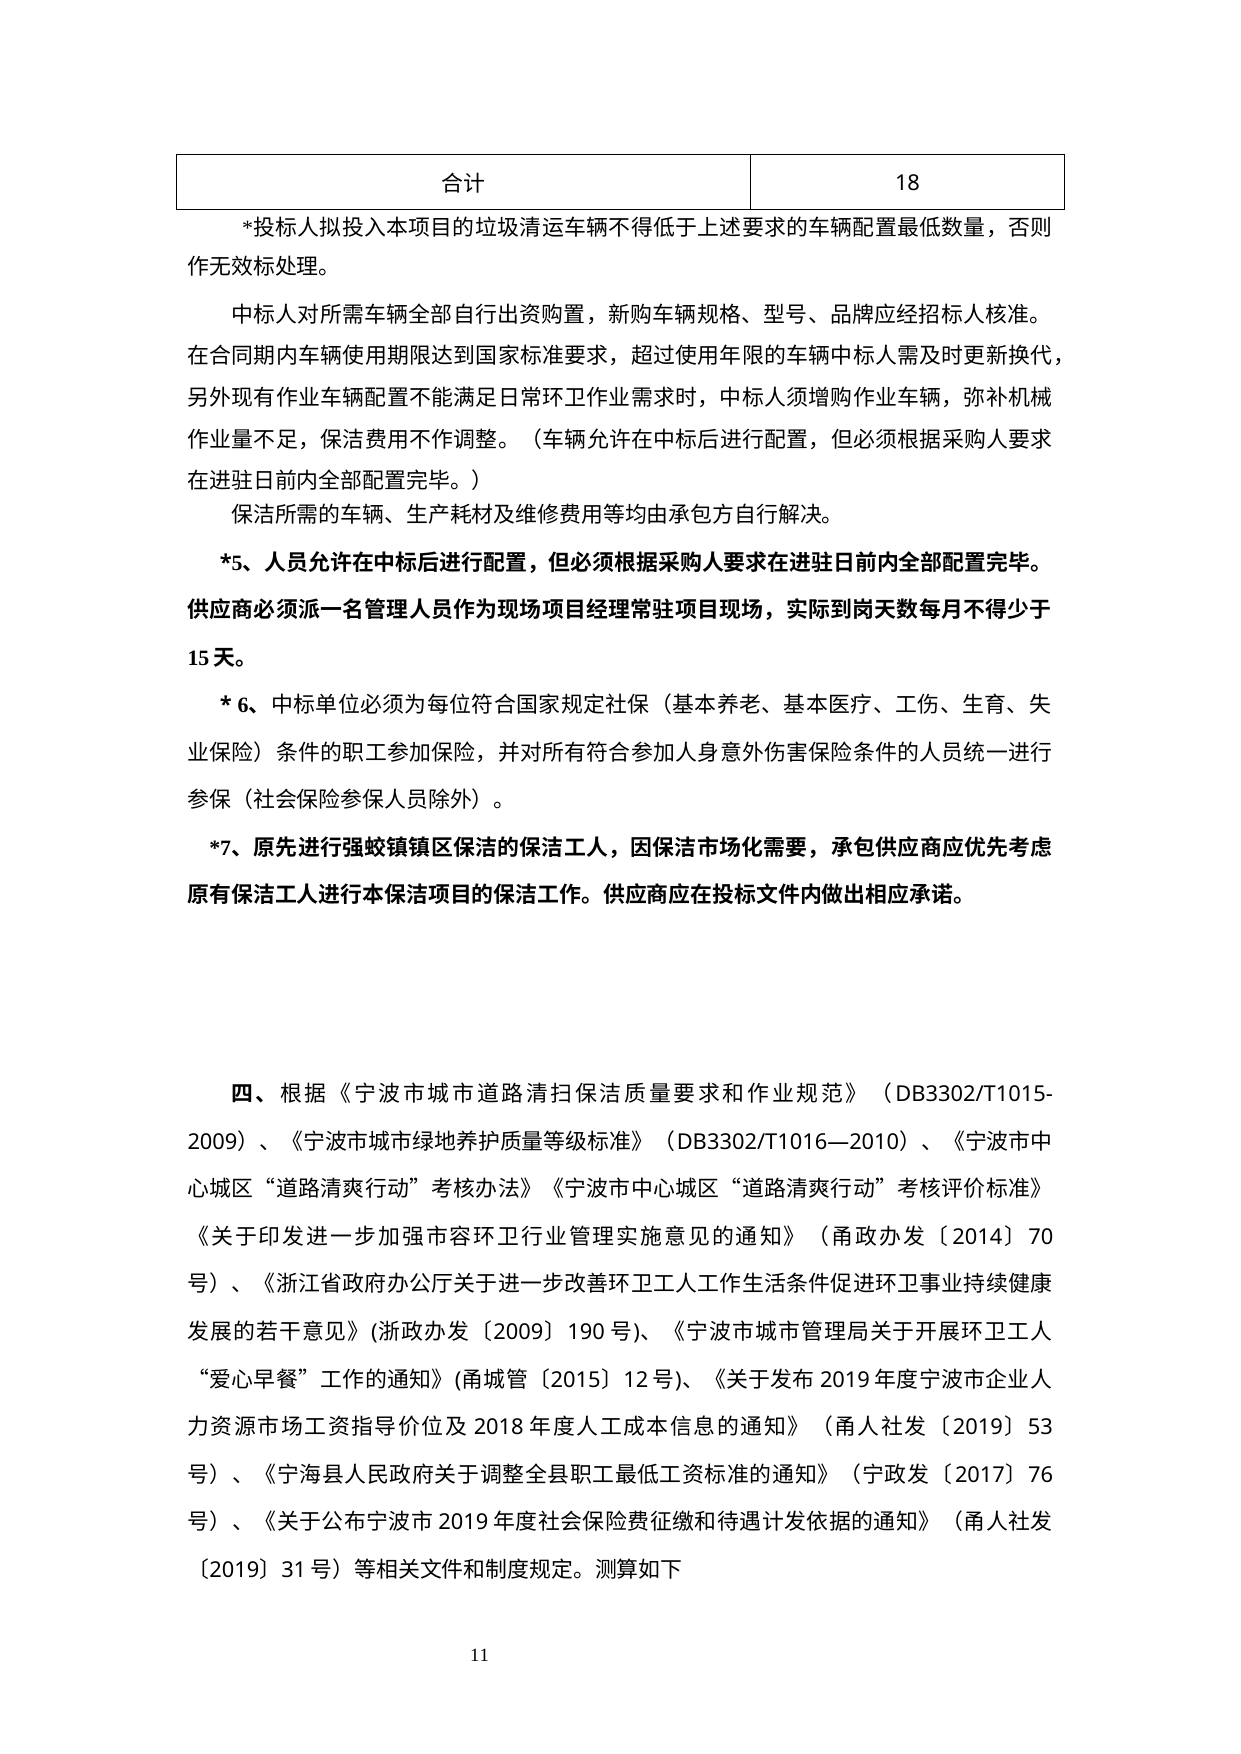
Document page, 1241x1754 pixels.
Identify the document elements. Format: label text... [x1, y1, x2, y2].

text 四、根据《宁波市城市道路清扫保洁质量要求和作业规范》（DB3302/T1015-2009）、《宁波市城市绿地养护质量等级标准》（DB3302/T1016—2010）、《宁波市中心城区“道路清爽行动”考核办法》《宁波市中心城区“道路清爽行动”考核评价标准》《关于印发进一步加强市容环卫行业管理实施意见的通知》（甬政办发〔2014〕70号）、《浙江省政府办公厅关于进一步改善环卫工人工作生活条件促进环卫事业持续健康发展的若干意见》(浙政办发〔2009〕190号)、《宁波市城市管理局关于开展环卫工人“爱心早餐”工作的通知》(甬城管〔2015〕12号)、《关于发布2019年度宁波市企业人力资源市场工资指导价位及2018年度人工成本信息的通知》（甬人社发〔2019〕53号）、《宁海县人民政府关于调整全县职工最低工资标准的通知》（宁政发〔2017〕76号）、《关于公布宁波市2019年度社会保险费征缴和待遇计发依据的通知》（甬人社发〔2019〕31号）等相关文件和制度规定。测算如下 [187, 1076, 1053, 1584]
table_cell 18 [751, 155, 1064, 209]
text *5、人员允许在中标后进行配置，但必须根据采购人要求在进驻日前内全部配置完毕。供应商必须派一名管理人员作为现场项目经理常驻项目现场，实际到岗天数每月不得少于15天。 [187, 545, 1053, 671]
text 保洁所需的车辆、生产耗材及维修费用等均由承包方自行解决。 [187, 497, 1053, 529]
text * 6、中标单位必须为每位符合国家规定社保（基本养老、基本医疗、工伤、生育、失业保险）条件的职工参加保险，并对所有符合参加人身意外伤害保险条件的人员统一进行参保（社会保险参保人员除外）。 [187, 687, 1053, 814]
text *投标人拟投入本项目的垃圾清运车辆不得低于上述要求的车辆配置最低数量，否则作无效标处理。 [187, 210, 1053, 281]
list *7、原先进行强蛟镇镇区保洁的保洁工人，因保洁市场化需要，承包供应商应优先考虑原有保洁工人进行本保洁项目的保洁工作。供应商应在投标文件内做出相应承诺。 [187, 830, 1053, 909]
list 中标人对所需车辆全部自行出资购置，新购车辆规格、型号、品牌应经招标人核准。在合同期内车辆使用期限达到国家标准要求，超过使用年限的车辆中标人需及时更新换代，另外现有作业车辆配置不能满足日常环卫作业需求时，中标人须增购作业车辆，弥补机械作业量不足，保洁费用不作调整。（车辆允许在中标后进行配置，但必须根据采购人要求在进驻日前内全部配置完毕。） [187, 289, 1053, 497]
table_cell 合计 [177, 155, 750, 209]
